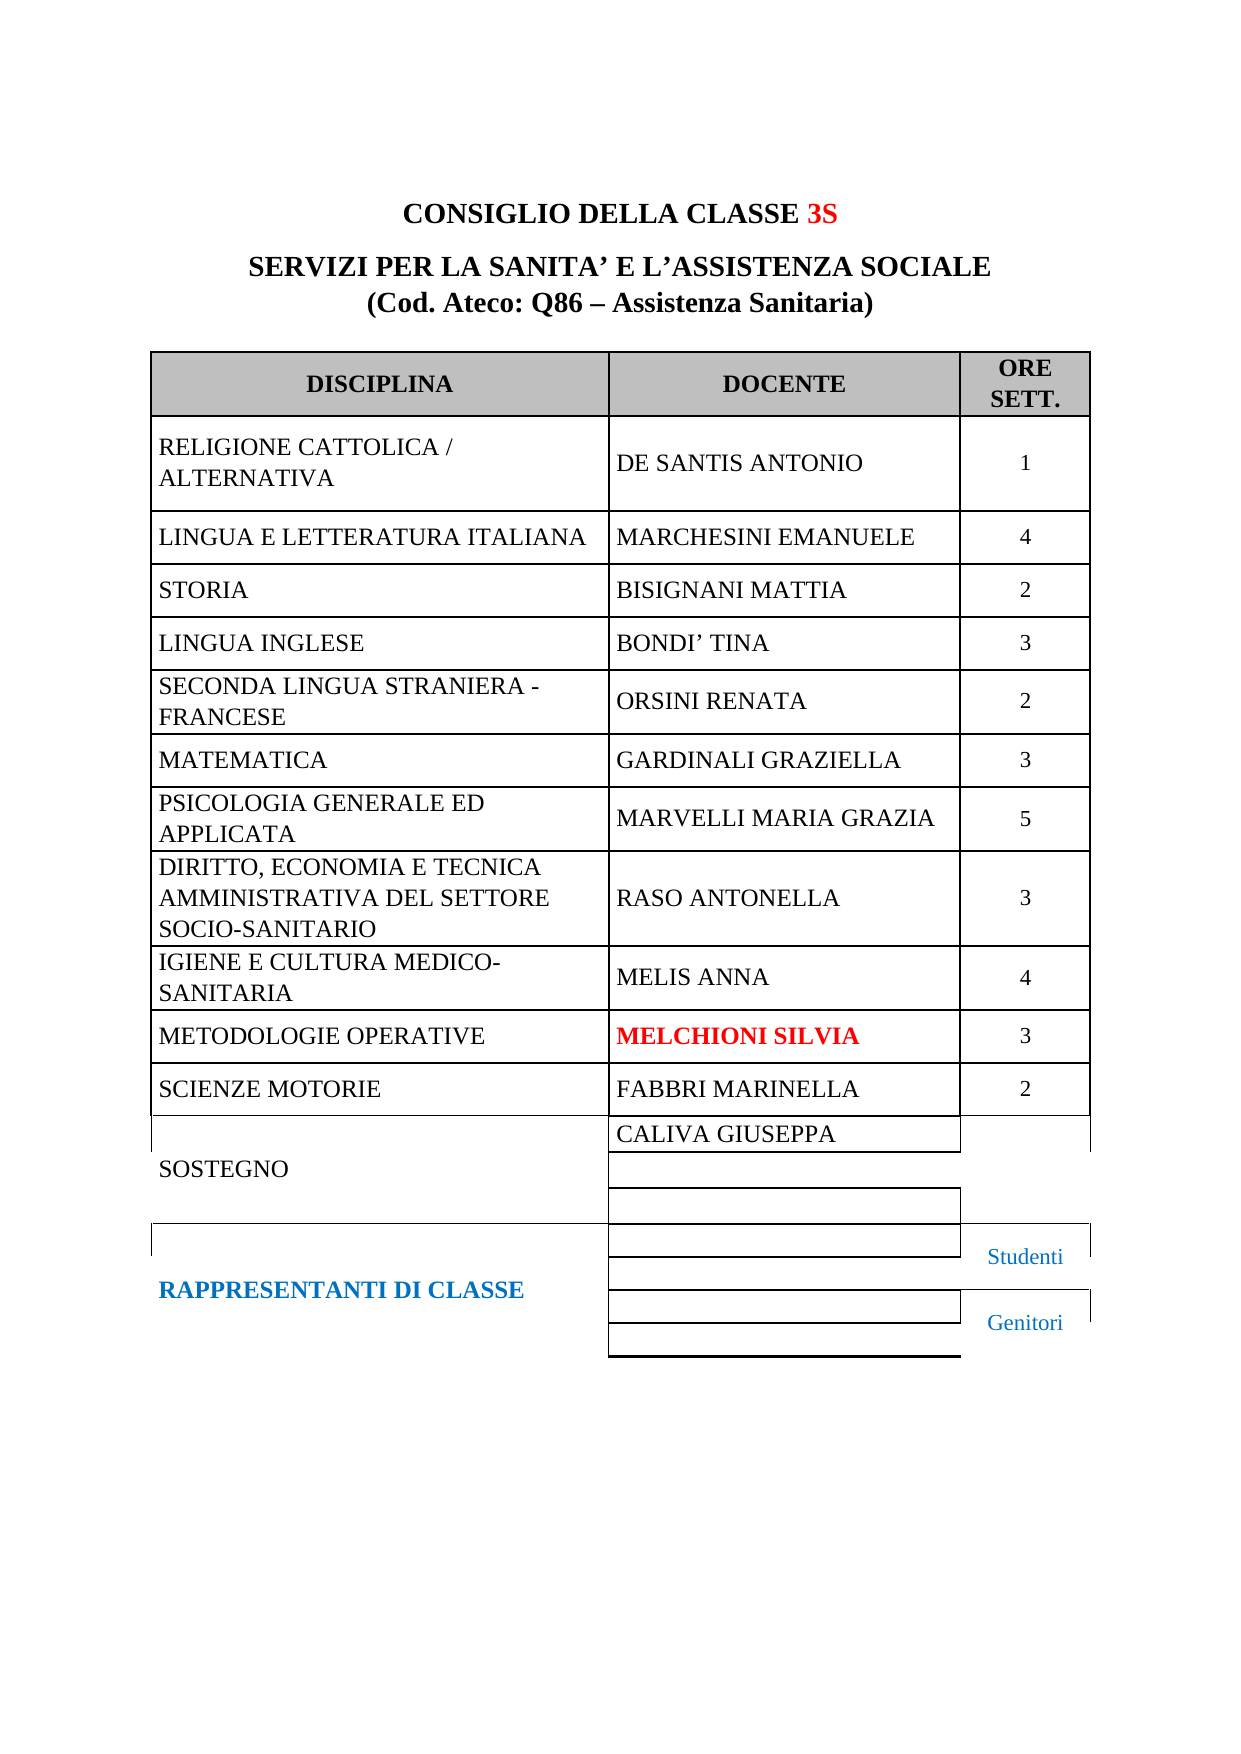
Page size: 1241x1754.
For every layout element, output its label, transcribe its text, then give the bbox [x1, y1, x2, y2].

text (Cod. Ateco: Q86 – Assistenza Sanitaria) [150, 285, 1090, 318]
table_cell IGIENE E CULTURA MEDICO-SANITARIA [152, 947, 608, 1009]
table_cell [609, 1153, 960, 1187]
table_cell ORSINI RENATA [610, 671, 959, 733]
table_cell [609, 1225, 960, 1256]
table_cell 2 [961, 565, 1089, 616]
table_cell RAPPRESENTANTI DI CLASSE [151, 1224, 608, 1355]
table_cell 4 [961, 947, 1089, 1009]
table_cell CALIVA GIUSEPPA [609, 1117, 960, 1151]
table_cell METODOLOGIE OPERATIVE [152, 1011, 608, 1062]
table_cell [609, 1291, 960, 1322]
table_cell STORIA [152, 565, 608, 616]
table_cell PSICOLOGIA GENERALE ED APPLICATA [152, 788, 608, 850]
table_cell GARDINALI GRAZIELLA [610, 735, 959, 786]
table_cell RASO ANTONELLA [610, 852, 959, 945]
table_header DISCIPLINA [152, 353, 608, 415]
table_cell [609, 1258, 960, 1289]
table_cell MELCHIONI SILVIA [610, 1011, 959, 1062]
table_header DOCENTE [610, 353, 959, 415]
table_cell 2 [961, 1064, 1089, 1115]
table_cell Studenti [960, 1223, 1090, 1289]
table_cell 4 [961, 512, 1089, 563]
table_cell LINGUA E LETTERATURA ITALIANA [152, 512, 608, 563]
table_cell LINGUA INGLESE [152, 618, 608, 669]
table_cell [609, 1189, 960, 1223]
table_cell 2 [961, 671, 1089, 733]
table_cell MARVELLI MARIA GRAZIA [610, 788, 959, 850]
table_cell SCIENZE MOTORIE [152, 1064, 608, 1115]
text CONSIGLIO DELLA CLASSE 3S [150, 197, 1090, 230]
table_cell DE SANTIS ANTONIO [610, 417, 959, 509]
table_cell FABBRI MARINELLA [610, 1064, 959, 1115]
table_cell BISIGNANI MATTIA [610, 565, 959, 616]
table_cell MARCHESINI EMANUELE [610, 512, 959, 563]
table_cell 3 [961, 618, 1089, 669]
table_header ORE SETT. [961, 353, 1089, 415]
table_cell SECONDA LINGUA STRANIERA - FRANCESE [152, 671, 608, 733]
table_cell [960, 1116, 1090, 1223]
table_cell 3 [961, 1011, 1089, 1062]
table_cell RELIGIONE CATTOLICA / ALTERNATIVA [152, 417, 608, 509]
text SERVIZI PER LA SANITA’ E L’ASSISTENZA SOCIALE [150, 249, 1090, 283]
table_cell BONDI’ TINA [610, 618, 959, 669]
table_cell 1 [961, 417, 1089, 509]
table_cell 3 [961, 852, 1089, 945]
table_cell SOSTEGNO [151, 1116, 608, 1223]
table_cell 3 [961, 735, 1089, 786]
table_cell [609, 1324, 960, 1355]
table_cell MELIS ANNA [610, 947, 959, 1009]
table_cell DIRITTO, ECONOMIA E TECNICA AMMINISTRATIVA DEL SETTORE SOCIO-SANITARIO [152, 852, 608, 945]
table_cell 5 [961, 788, 1089, 850]
table_cell MATEMATICA [152, 735, 608, 786]
table_cell Genitori [960, 1289, 1090, 1355]
